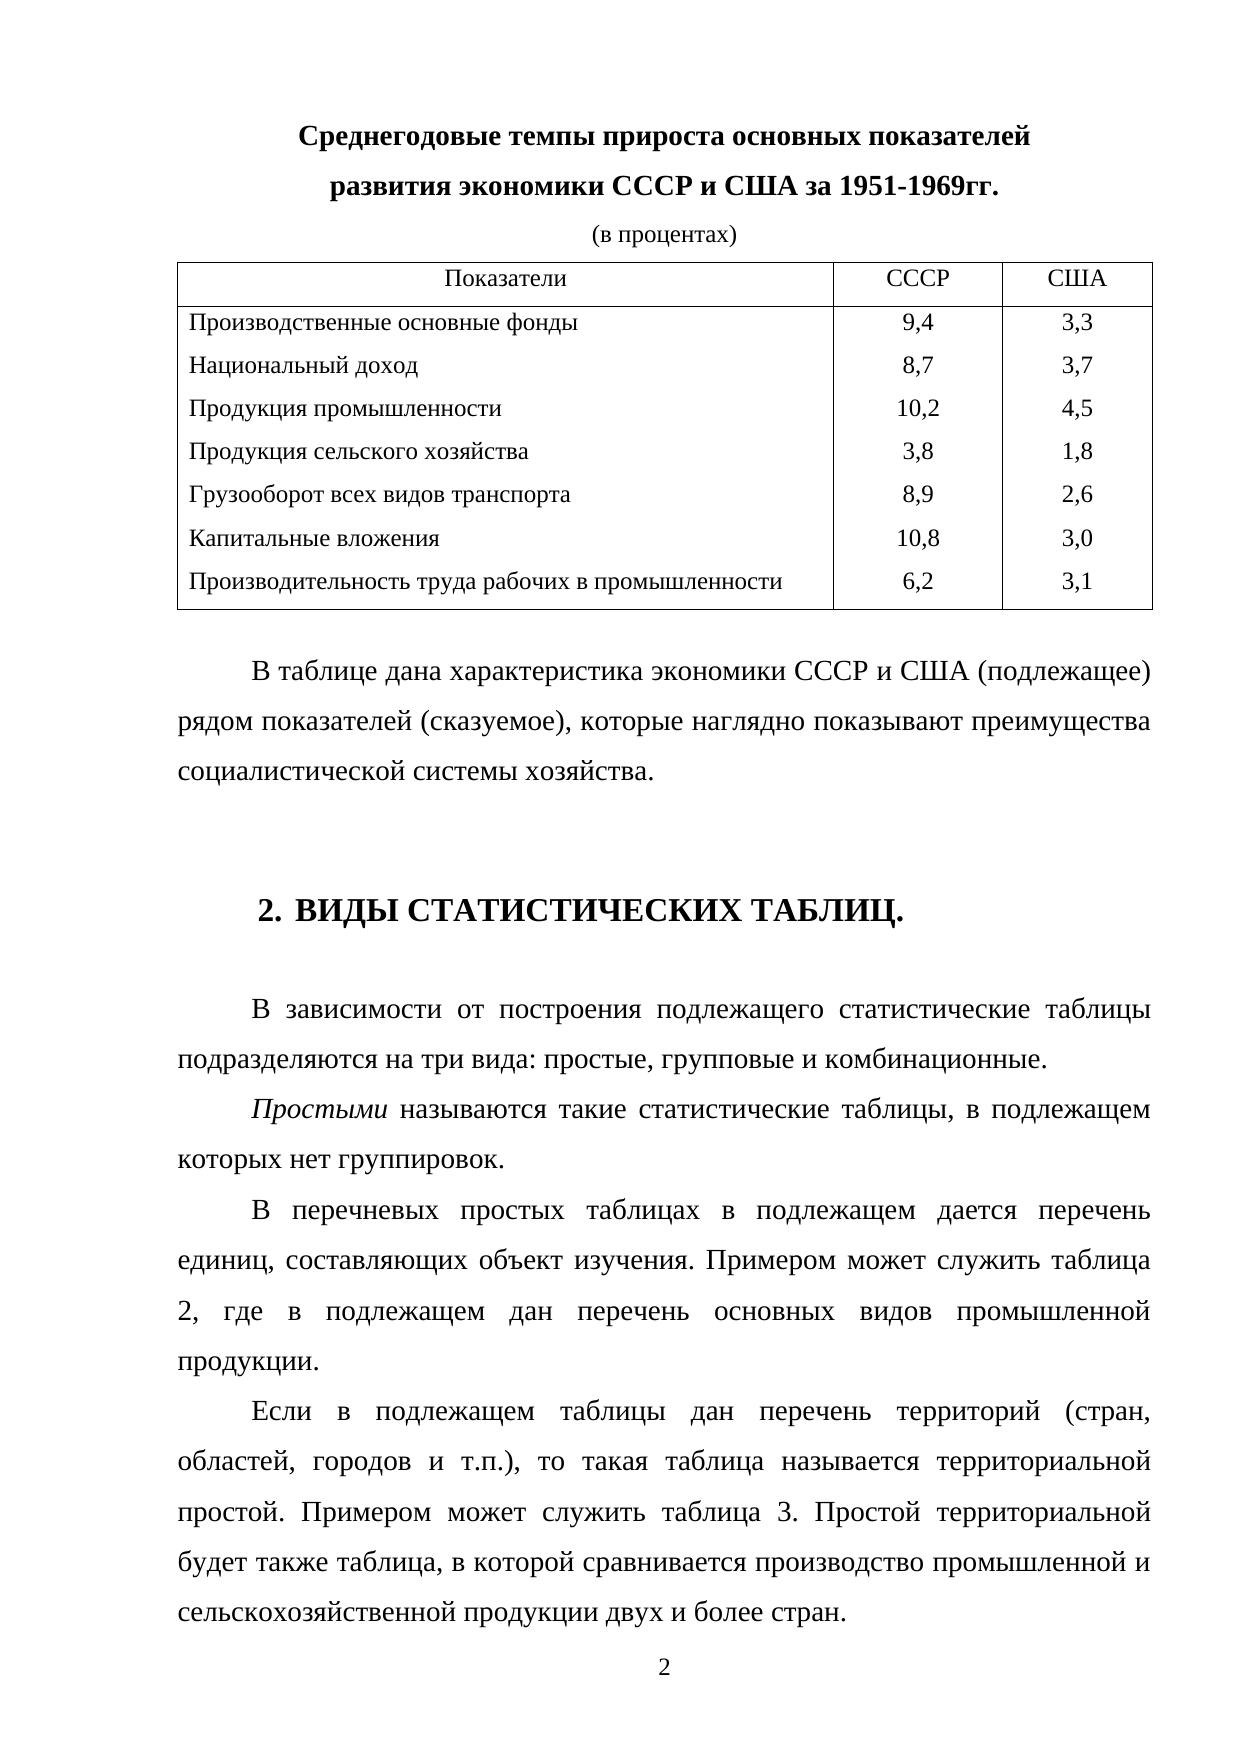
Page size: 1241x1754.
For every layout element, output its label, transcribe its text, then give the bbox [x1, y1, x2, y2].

list Виды статистических таблиц. [257, 890, 1152, 928]
text В зависимости от построения подлежащего статистические таблицы подразделяются на три вида: простые, групповые и комбинационные. [177, 991, 1152, 1074]
text развития экономики СССР и США за 1951-1969гг. [177, 168, 1152, 202]
table_cell 9,4 8,7 10,2 3,8 8,9 10,8 6,2 [834, 307, 1002, 609]
text В перечневых простых таблицах в подлежащем дается перечень единиц, составляющих объект изучения. Примером может служить таблица 2, где в подлежащем дан перечень основных видов промышленной продукции. [177, 1192, 1152, 1376]
text Если в подлежащем таблицы дан перечень территорий (стран, областей, городов и т.п.), то такая таблица называется территориальной простой. Примером может служить таблица 3. Простой территориальной будет также таблица, в которой сравнивается производство промышленной и сельскохозяйственной продукции двух и более стран. [177, 1393, 1152, 1628]
text В таблице дана характеристика экономики СССР и США (подлежащее) рядом показателей (сказуемое), которые наглядно показывают преимущества социалистической системы хозяйства. [177, 653, 1152, 787]
table_cell 3,3 3,7 4,5 1,8 2,6 3,0 3,1 [1003, 307, 1152, 609]
table_header СССР [834, 263, 1002, 306]
text Простыми называются такие статистические таблицы, в подлежащем которых нет группировок. [177, 1091, 1152, 1175]
table_header Показатели [178, 263, 833, 306]
table_cell Производственные основные фонды Национальный доход Продукция промышленности Продукция сельского хозяйства Грузооборот всех видов транспорта Капитальные вложения Производительность труда рабочих в промышленности [178, 307, 833, 609]
text Среднегодовые темпы прироста основных показателей [177, 118, 1152, 152]
table_header США [1003, 263, 1152, 306]
text (в процентах) [177, 219, 1152, 247]
